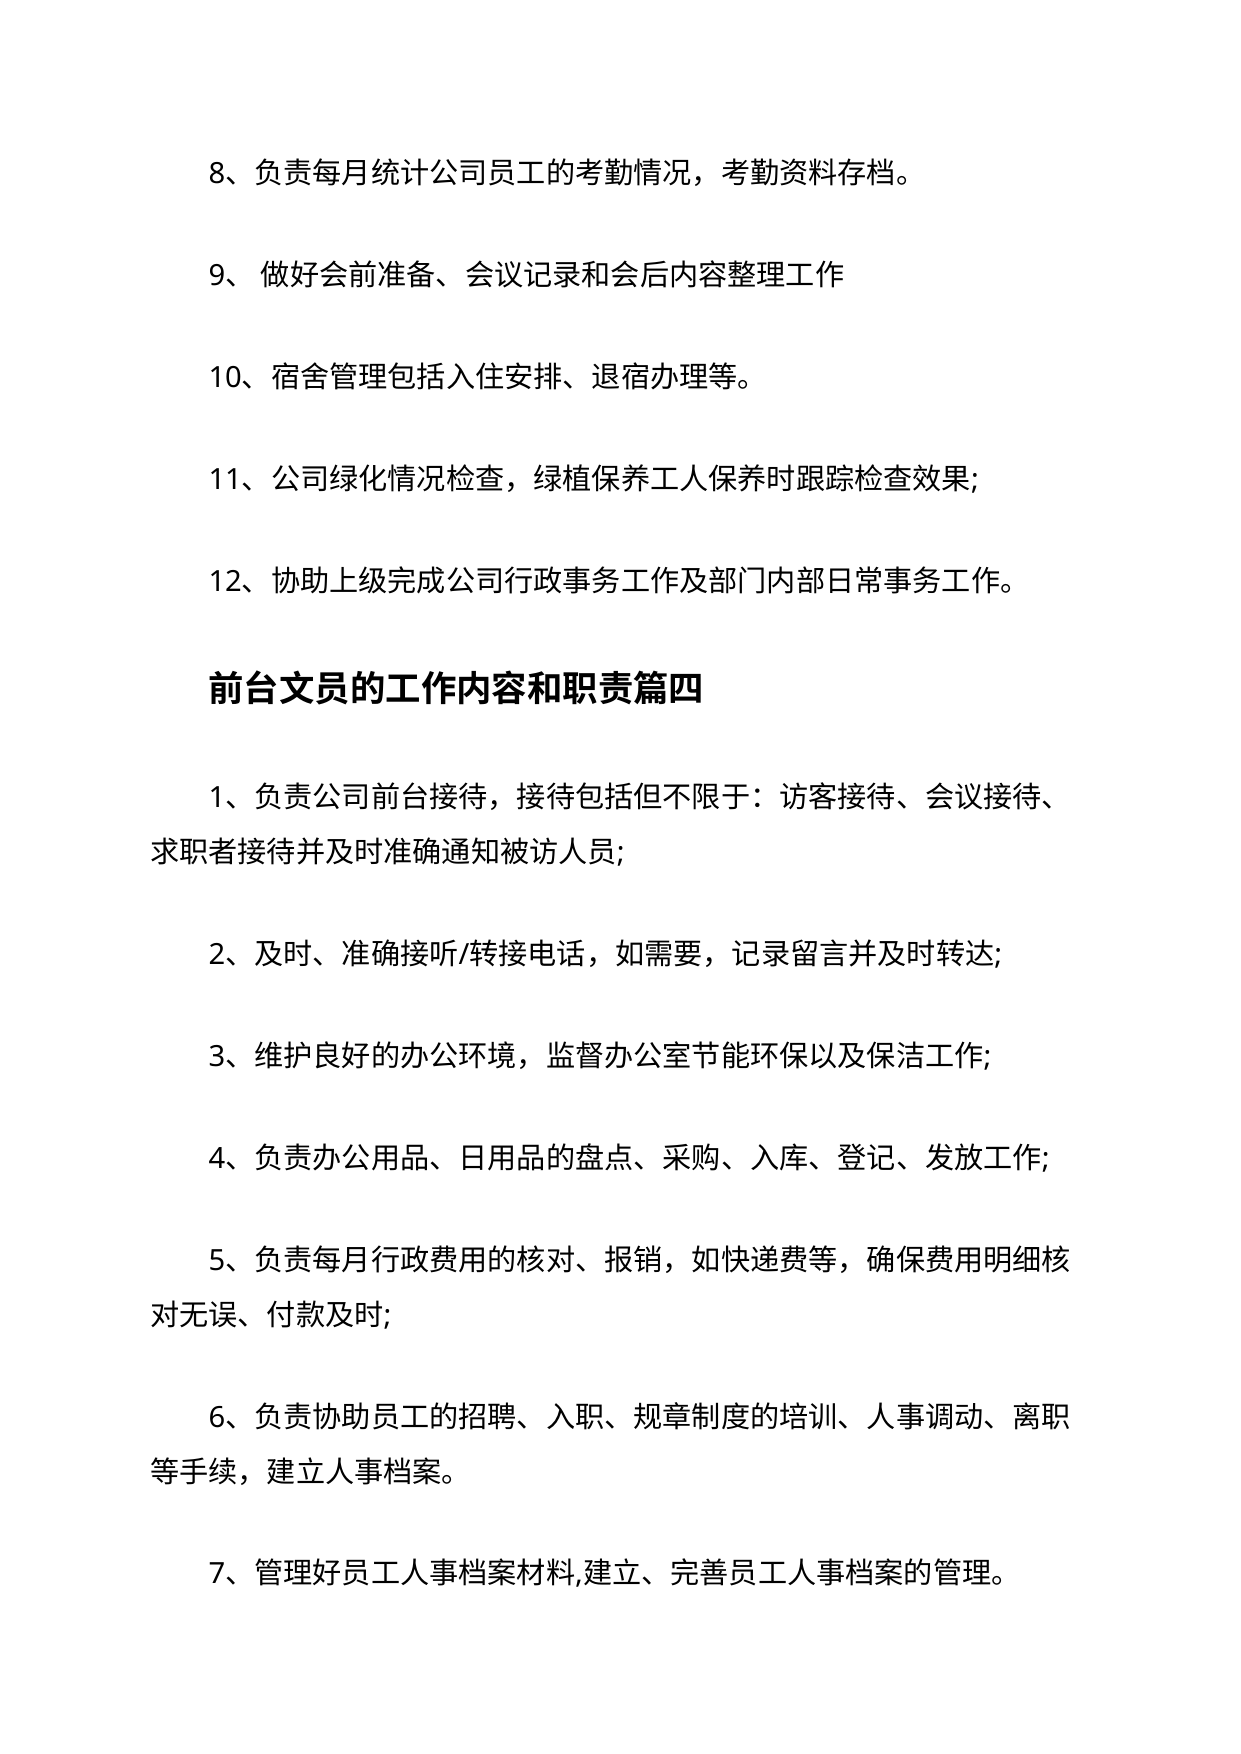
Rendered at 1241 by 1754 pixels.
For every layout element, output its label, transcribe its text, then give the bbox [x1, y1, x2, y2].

text 前台文员的工作内容和职责篇四 [150, 660, 1090, 711]
text 5、负责每月行政费用的核对、报销，如快递费等，确保费用明细核对无误、付款及时; [150, 1236, 1090, 1334]
text 7、管理好员工人事档案材料,建立、完善员工人事档案的管理。 [150, 1550, 1090, 1592]
text 3、维护良好的办公环境，监督办公室节能环保以及保洁工作; [150, 1032, 1090, 1075]
text 8、负责每月统计公司员工的考勤情况，考勤资料存档。 [150, 150, 1090, 192]
text 6、负责协助员工的招聘、入职、规章制度的培训、人事调动、离职等手续，建立人事档案。 [150, 1393, 1090, 1491]
text 11、公司绿化情况检查，绿植保养工人保养时跟踪检查效果; [150, 456, 1090, 498]
text 10、宿舍管理包括入住安排、退宿办理等。 [150, 354, 1090, 396]
text 4、负责办公用品、日用品的盘点、采购、入库、登记、发放工作; [150, 1134, 1090, 1177]
text 9、 做好会前准备、会议记录和会后内容整理工作 [150, 252, 1090, 294]
text 12、协助上级完成公司行政事务工作及部门内部日常事务工作。 [150, 558, 1090, 600]
text 1、负责公司前台接待，接待包括但不限于：访客接待、会议接待、求职者接待并及时准确通知被访人员; [150, 773, 1090, 871]
text 2、及时、准确接听/转接电话，如需要，记录留言并及时转达; [150, 930, 1090, 973]
